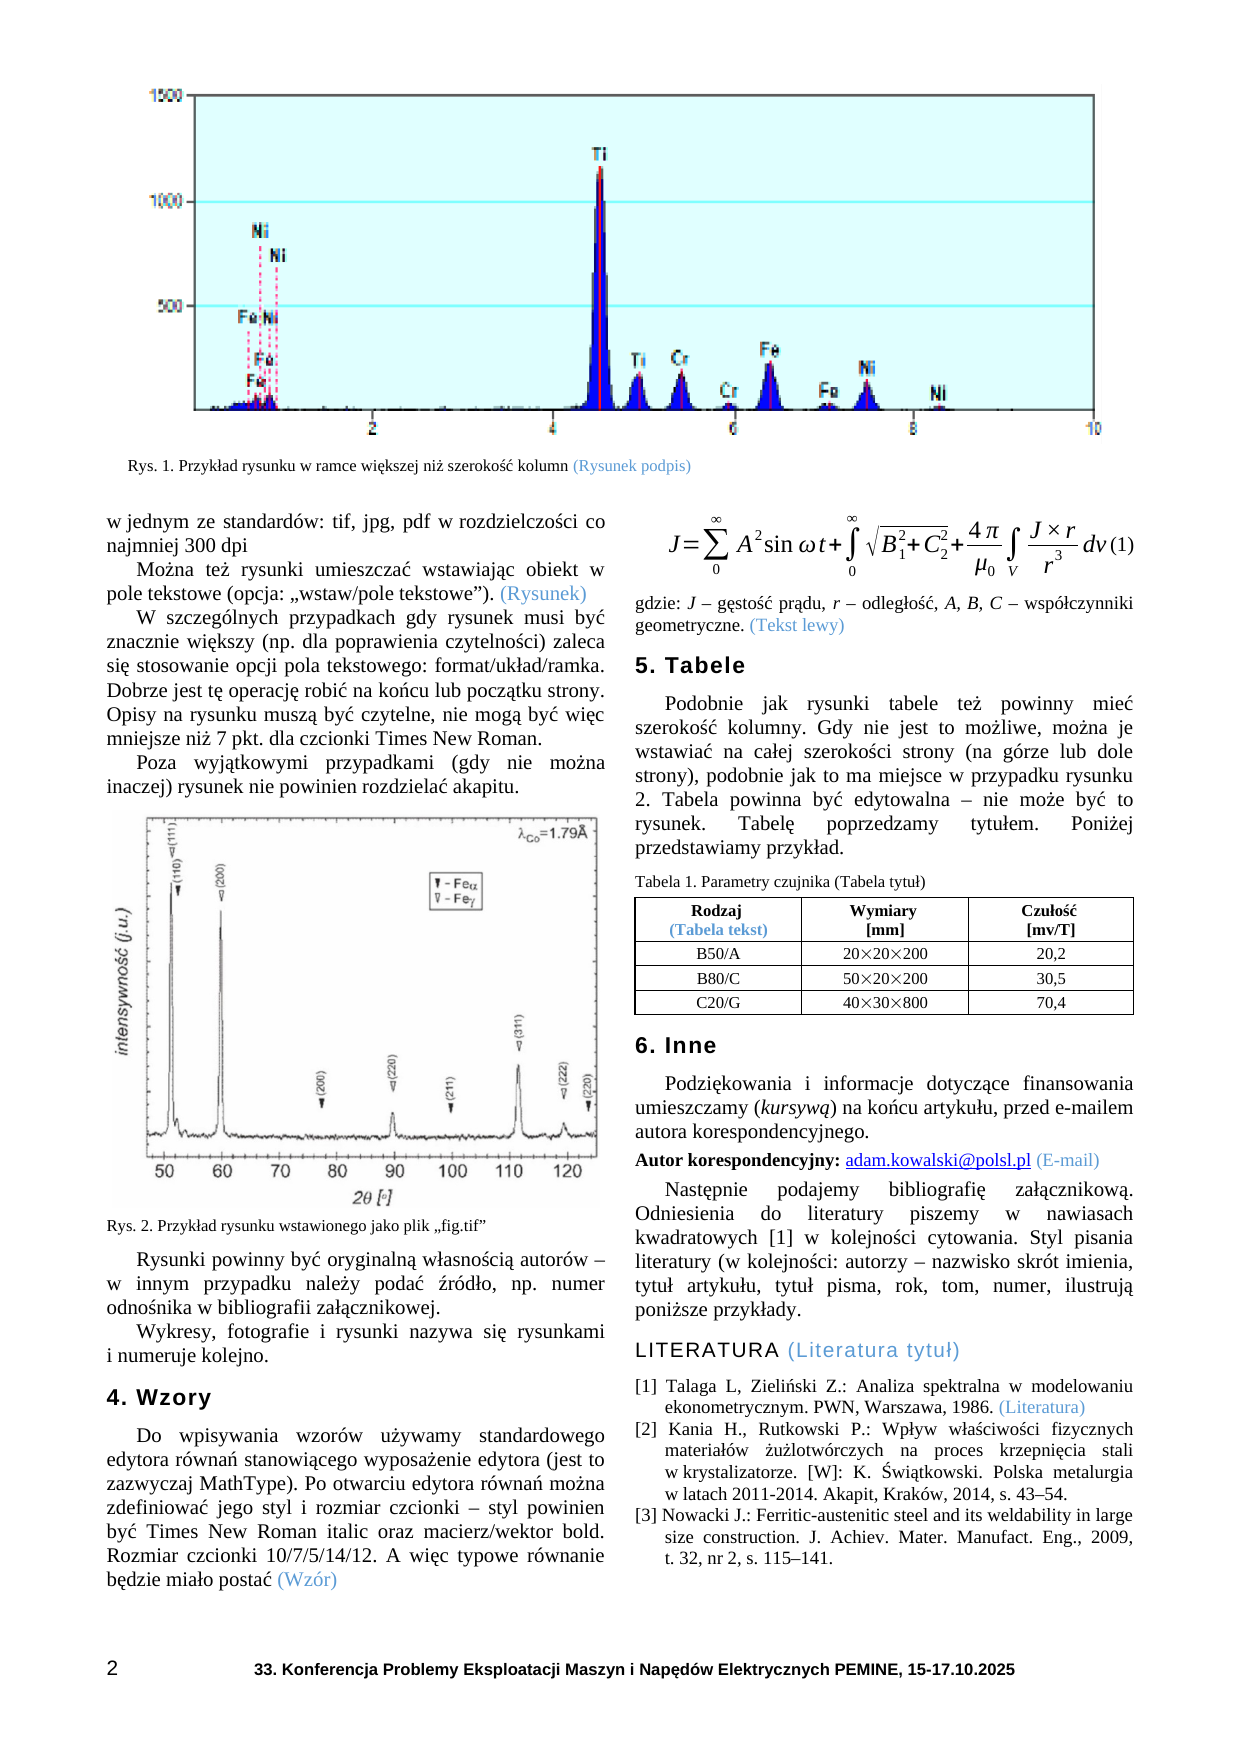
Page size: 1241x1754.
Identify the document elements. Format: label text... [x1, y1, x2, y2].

text Można też rysunki umieszczać wstawiając obiekt w pole tekstowe (opcja: „wstaw/pole tekstowe”). (Rysunek) [106, 557, 605, 605]
table_cell 4030800 [802, 991, 968, 1014]
table_cell C20/G [636, 991, 801, 1014]
table_cell 2020200 [802, 942, 968, 965]
text Rys. 2. Przykład rysunku wstawionego jako plik „fig.tif” [106, 1216, 605, 1235]
subtitle Inne [635, 1032, 1134, 1058]
table_header Rodzaj (Tabela tekst) [636, 898, 801, 941]
text Tabela 1. Parametry czujnika (Tabela tytuł) [635, 872, 1134, 891]
subtitle Wzory [106, 1384, 605, 1411]
text Podziękowania i informacje dotyczące finansowania umieszczamy (kursywą) na końcu artykułu, przed e-mailem autora korespondencyjnego. [635, 1071, 1134, 1143]
text W szczególnych przypadkach gdy rysunek musi być znacznie większy (np. dla poprawienia czytelności) zaleca się stosowanie opcji pola tekstowego: format/układ/ramka. Dobrze jest tę operację robić na końcu lub początku strony. Opisy na rysunku muszą być czytelne, nie mogą być więc mniejsze niż 7 pkt. dla czcionki Times New Roman. [106, 605, 605, 750]
table_cell 30,5 [969, 966, 1133, 990]
picture [145, 84, 1102, 444]
text Następnie podajemy bibliografię załącznikową. Odniesienia do literatury piszemy w nawiasach kwadratowych [1] w kolejności cytowania. Styl pisania literatury (w kolejności: autorzy – nazwisko skrót imienia, tytuł artykułu, tytuł pisma, rok, tom, numer, ilustrują poniższe przykłady. [635, 1177, 1134, 1321]
text Podobnie jak rysunki tabele też powinny mieć szerokość kolumny. Gdy nie jest to możliwe, można je wstawiać na całej szerokości strony (na górze lub dole strony), podobnie jak to ma miejsce w przypadku rysunku 2. Tabela powinna być edytowalna – nie może być to rysunek. Tabelę poprzedzamy tytułem. Poniżej przedstawiamy przykład. [635, 691, 1134, 859]
table_cell 5020200 [802, 966, 968, 990]
text (1) [635, 500, 1134, 580]
picture [111, 810, 601, 1208]
table_cell 70,4 [969, 991, 1133, 1014]
text [2] Kania H., Rutkowski P.: Wpływ właściwości fizycznych materiałów żużlotwórczych na proces krzepnięcia stali w krystalizatorze. [W]: K. Świątkowski. Polska metalurgia w latach 2011-2014. Akapit, Kraków, 2014, s. 43–54. [635, 1418, 1134, 1504]
text Autor korespondencyjny: adam.kowalski@polsl.pl (E-mail) [635, 1149, 1134, 1171]
text Wykresy, fotografie i rysunki nazywa się rysunkami i numeruje kolejno. [106, 1319, 605, 1367]
subtitle Tabele [635, 652, 1134, 678]
text gdzie: J – gęstość prądu, r – odległość, A, B, C – współczynniki geometryczne. (Tekst lewy) [635, 592, 1134, 635]
text [3] Nowacki J.: Ferritic-austenitic steel and its weldability in large size construction. J. Achiev. Mater. Manufact. Eng., 2009, t. 32, nr 2, s. 115–141. [635, 1504, 1134, 1569]
text LITERATURA (Literatura tytuł) [635, 1338, 1134, 1362]
text Do wpisywania wzorów używamy standardowego edytora równań stanowiącego wyposażenie edytora (jest to zazwyczaj MathType). Po otwarciu edytora równań można zdefiniować jego styl i rozmiar czcionki – styl powinien być Times New Roman italic oraz macierz/wektor bold. Rozmiar czcionki 10/7/5/14/12. A więc typowe równanie będzie miało postać (Wzór) [106, 1423, 605, 1591]
table_header Czułość [mv/T] [969, 898, 1133, 941]
table_header Wymiary [mm] [802, 898, 968, 941]
table_cell 20,2 [969, 942, 1133, 965]
table_cell B80/C [636, 966, 801, 990]
table_cell B50/A [636, 942, 801, 965]
text Rysunki powinny być oryginalną własnością autorów – w innym przypadku należy podać źródło, np. numer odnośnika w bibliografii załącznikowej. [106, 1247, 605, 1319]
text Poza wyjątkowymi przypadkami (gdy nie można inaczej) rysunek nie powinien rozdzielać akapitu. [106, 750, 605, 798]
text [1] Talaga L, Zieliński Z.: Analiza spektralna w modelowaniu ekonometrycznym. PWN, Warszawa, 1986. (Literatura) [635, 1374, 1134, 1418]
